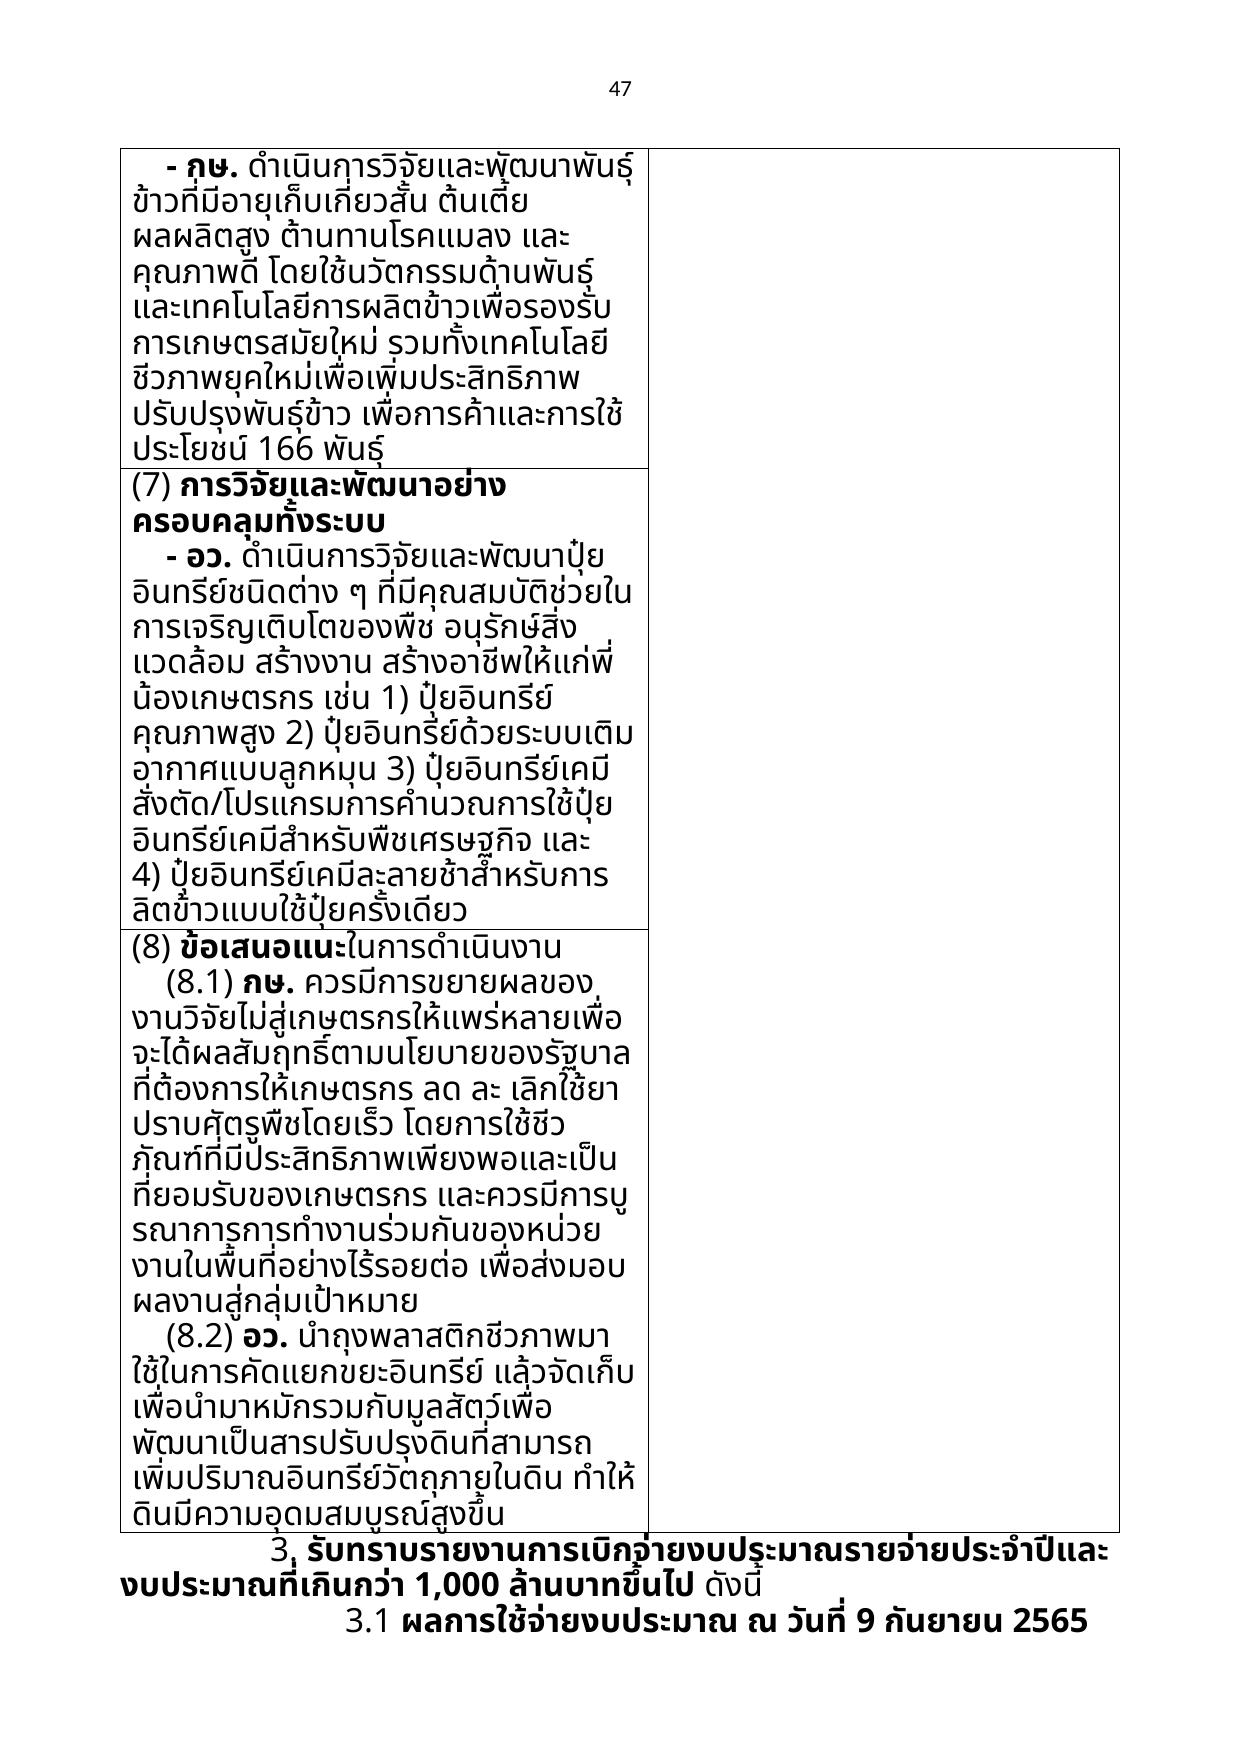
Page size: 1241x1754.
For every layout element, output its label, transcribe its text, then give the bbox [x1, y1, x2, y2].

text 3.1 ผลการใช้จ่ายงบประมาณ ณ วันที่ 9 กันยายน 2565 [120, 1604, 1120, 1639]
table_cell (7) การวิจัยและพัฒนาอย่างครอบคลุมทั้งระบบ - อว. ดำเนินการวิจัยและพัฒนาปุ๋ยอินทรีย์ชนิดต่าง ๆ ที่มีคุณสมบัติช่วยในการเจริญเติบโตของพืช อนุรักษ์สิ่งแวดล้อม สร้างงาน สร้างอาชีพให้แก่พี่น้องเกษตรกร เช่น 1) ปุ๋ยอินทรีย์คุณภาพสูง 2) ปุ๋ยอินทรีย์ด้วยระบบเติมอากาศแบบลูกหมุน 3) ปุ๋ยอินทรีย์เคมีสั่งตัด/โปรแกรมการคำนวณการใช้ปุ๋ยอินทรีย์เคมีสำหรับพืชเศรษฐกิจ และ 4) ปุ๋ยอินทรีย์เคมีละลายช้าสำหรับการลิตข้าวแบบใช้ปุ๋ยครั้งเดียว [121, 469, 648, 929]
table_cell (8) ข้อเสนอแนะในการดำเนินงาน (8.1) กษ. ควรมีการขยายผลของงานวิจัยไม่สู่เกษตรกรให้แพร่หลายเพื่อจะได้ผลสัมฤทธิ์ตามนโยบายของรัฐบาลที่ต้องการให้เกษตรกร ลด ละ เลิกใช้ยาปราบศัตรูพืชโดยเร็ว โดยการใช้ชีวภัณฑ์ที่มีประสิทธิภาพเพียงพอและเป็นที่ยอมรับของเกษตรกร และควรมีการบูรณาการการทำงานร่วมกันของหน่วยงานในพื้นที่อย่างไร้รอยต่อ เพื่อส่งมอบผลงานสู่กลุ่มเป้าหมาย (8.2) อว. นำถุงพลาสติกชีวภาพมาใช้ในการคัดแยกขยะอินทรีย์ แล้วจัดเก็บเพื่อนำมาหมักรวมกับมูลสัตว์เพื่อพัฒนาเป็นสารปรับปรุงดินที่สามารถเพิ่มปริมาณอินทรีย์วัตถุภายในดิน ทำให้ดินมีความอุดมสมบูรณ์สูงขึ้น [121, 930, 648, 1532]
text 3. รับทราบรายงานการเบิกจ่ายงบประมาณรายจ่ายประจำปีและงบประมาณที่เกินกว่า 1,000 ล้านบาทขึ้นไป ดังนี้ [120, 1533, 1120, 1604]
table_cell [121, 149, 648, 467]
